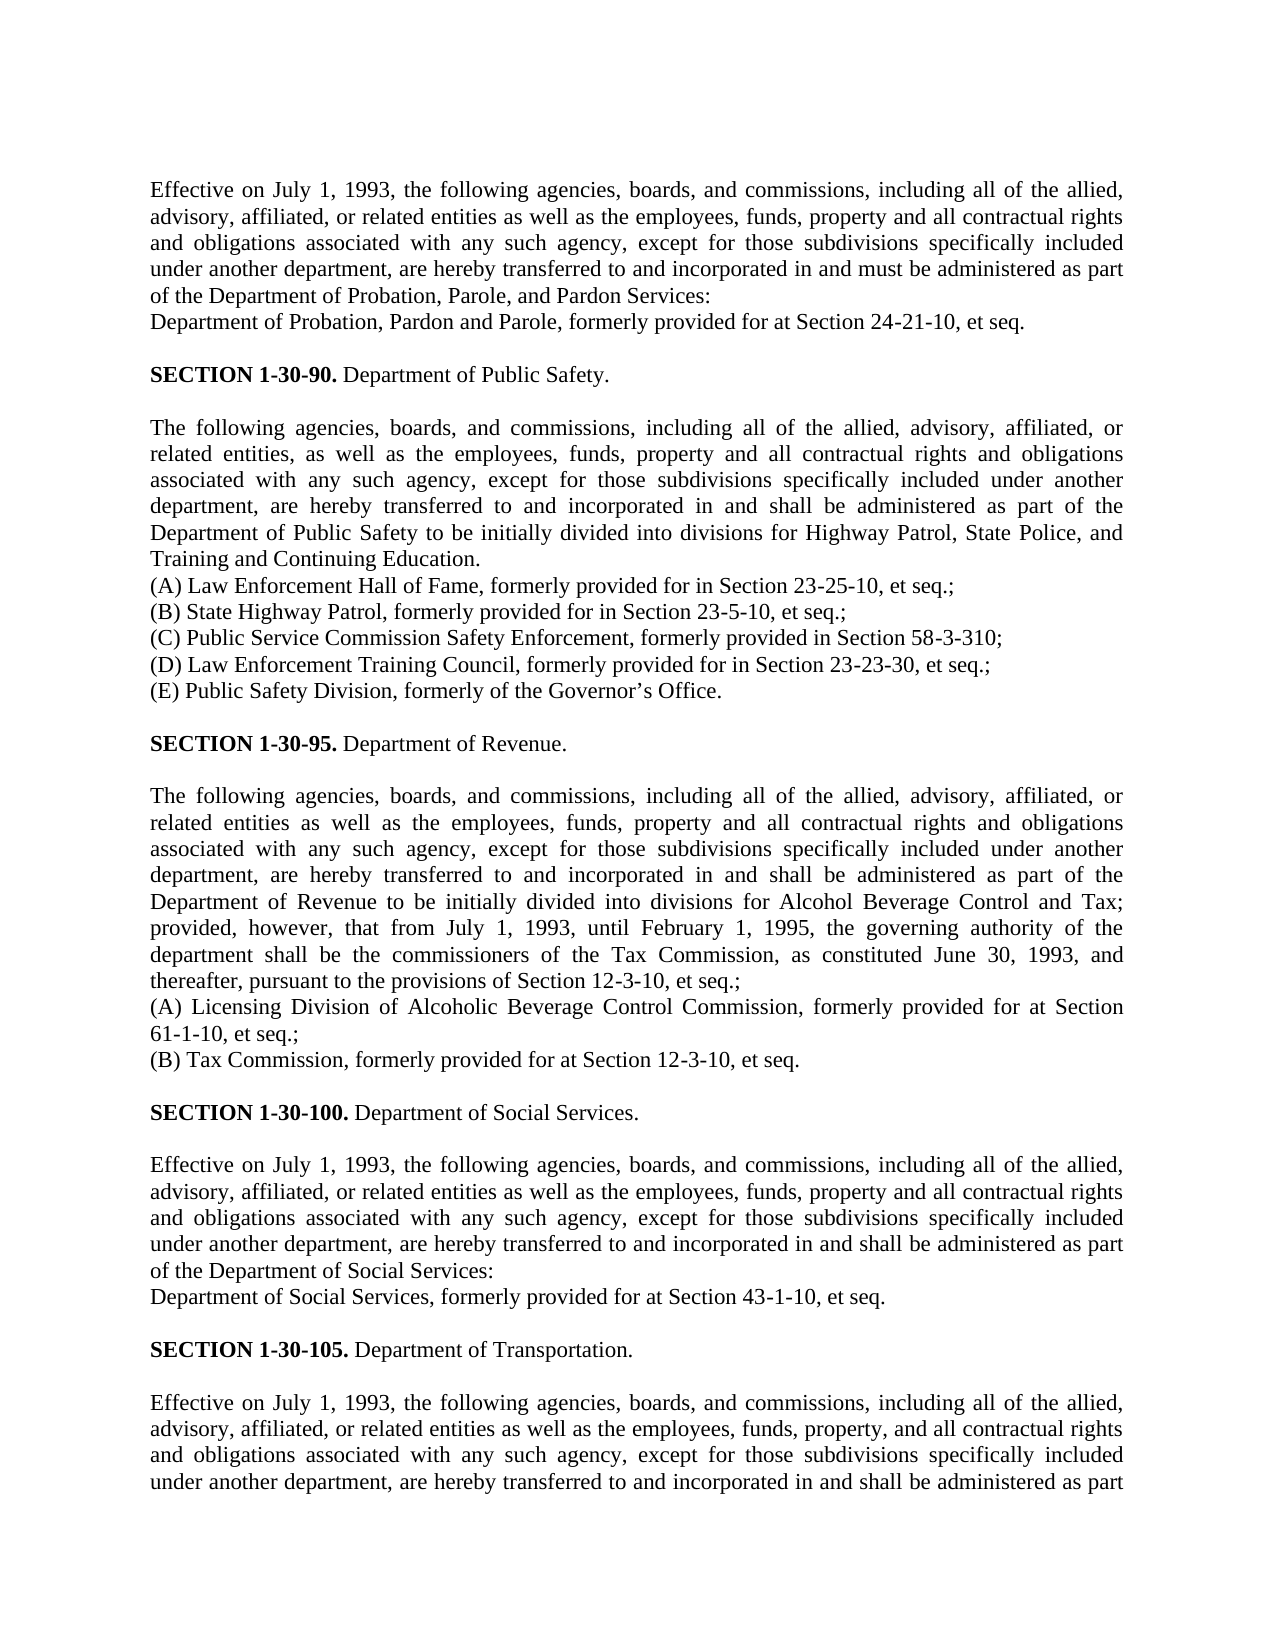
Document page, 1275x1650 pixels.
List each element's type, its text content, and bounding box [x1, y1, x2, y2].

text Department of Probation, Pardon and Parole, formerly provided for at Section 24-21-10, et seq. [150, 308, 1125, 334]
text (D) Law Enforcement Training Council, formerly provided for in Section 23-23-30, et seq.; [150, 651, 1125, 677]
text (A) Licensing Division of Alcoholic Beverage Control Commission, formerly provided for at Section 61-1-10, et seq.; [150, 993, 1125, 1046]
text (A) Law Enforcement Hall of Fame, formerly provided for in Section 23-25-10, et seq.; [150, 572, 1125, 598]
text SECTION 1-30-100. Department of Social Services. [150, 1099, 1125, 1125]
text (B) State Highway Patrol, formerly provided for in Section 23-5-10, et seq.; [150, 598, 1125, 624]
text The following agencies, boards, and commissions, including all of the allied, advisory, affiliated, or related entities as well as the employees, funds, property and all contractual rights and obligations associated with any such agency, except for those subdivisions specifically included under another department, are hereby transferred to and incorporated in and shall be administered as part of the Department of Revenue to be initially divided into divisions for Alcohol Beverage Control and Tax; provided, however, that from July 1, 1993, until February 1, 1995, the governing authority of the department shall be the commissioners of the Tax Commission, as constituted June 30, 1993, and thereafter, pursuant to the provisions of Section 12-3-10, et seq.; [150, 782, 1125, 993]
text SECTION 1-30-95. Department of Revenue. [150, 730, 1125, 756]
text (B) Tax Commission, formerly provided for at Section 12-3-10, et seq. [150, 1046, 1125, 1072]
text Department of Social Services, formerly provided for at Section 43-1-10, et seq. [150, 1283, 1125, 1309]
text The following agencies, boards, and commissions, including all of the allied, advisory, affiliated, or related entities, as well as the employees, funds, property and all contractual rights and obligations associated with any such agency, except for those subdivisions specifically included under another department, are hereby transferred to and incorporated in and shall be administered as part of the Department of Public Safety to be initially divided into divisions for Highway Patrol, State Police, and Training and Continuing Education. [150, 413, 1125, 572]
text Effective on July 1, 1993, the following agencies, boards, and commissions, including all of the allied, advisory, affiliated, or related entities as well as the employees, funds, property and all contractual rights and obligations associated with any such agency, except for those subdivisions specifically included under another department, are hereby transferred to and incorporated in and shall be administered as part of the Department of Social Services: [150, 1151, 1125, 1283]
text SECTION 1-30-90. Department of Public Safety. [150, 361, 1125, 387]
text (C) Public Service Commission Safety Enforcement, formerly provided in Section 58-3-310; [150, 624, 1125, 651]
text Effective on July 1, 1993, the following agencies, boards, and commissions, including all of the allied, advisory, affiliated, or related entities as well as the employees, funds, property and all contractual rights and obligations associated with any such agency, except for those subdivisions specifically included under another department, are hereby transferred to and incorporated in and must be administered as part of the Department of Probation, Parole, and Pardon Services: [150, 176, 1125, 308]
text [150, 1389, 1125, 1494]
text SECTION 1-30-105. Department of Transportation. [150, 1336, 1125, 1362]
text (E) Public Safety Division, formerly of the Governor’s Office. [150, 677, 1125, 703]
